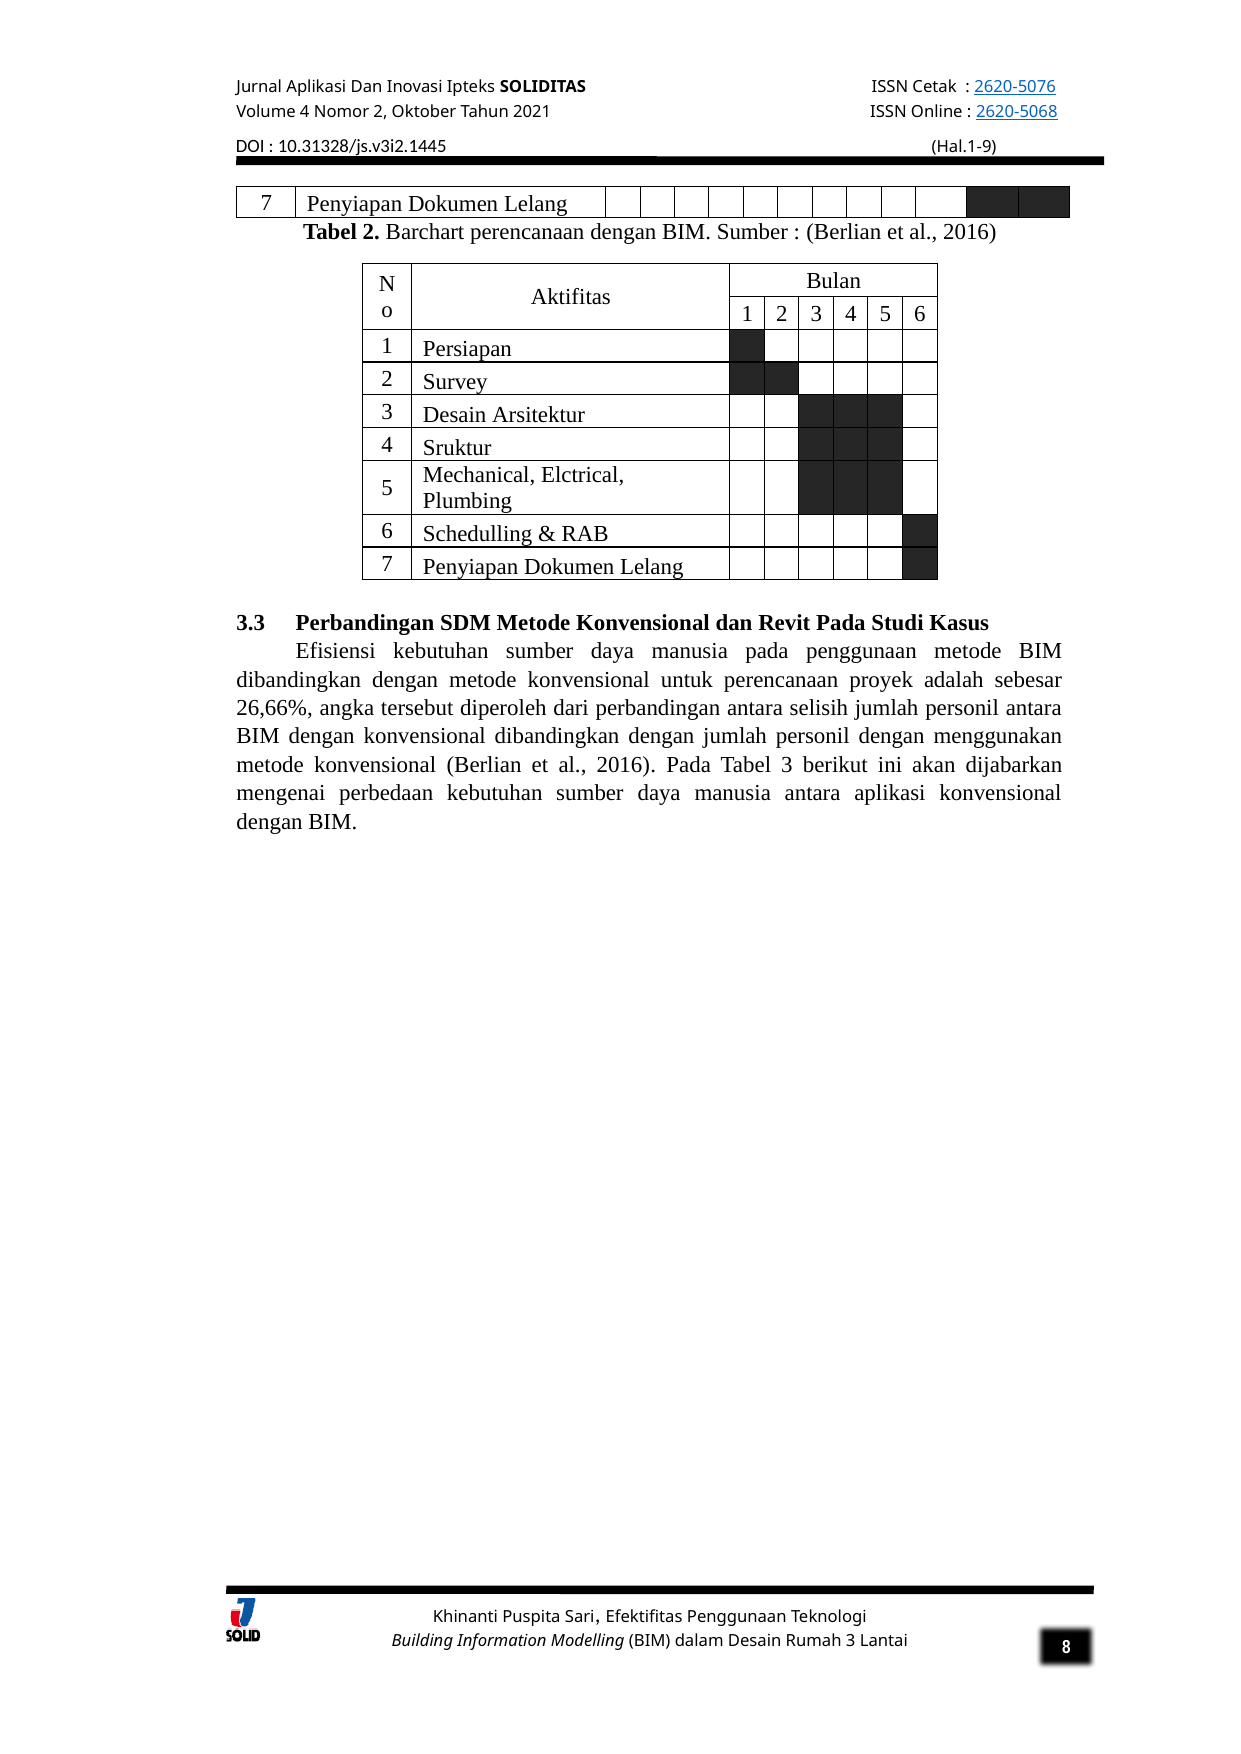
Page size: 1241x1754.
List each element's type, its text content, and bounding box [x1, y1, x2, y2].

table_cell [744, 187, 777, 217]
table_cell [709, 187, 743, 217]
table_cell [834, 363, 867, 394]
table_cell [868, 461, 902, 514]
table_cell [916, 187, 966, 217]
table_cell Mechanical, Elctrical, Plumbing [412, 461, 729, 514]
text Tabel 2. Barchart perencanaan dengan BIM. Sumber : [236, 218, 1063, 244]
table_cell [799, 515, 833, 546]
table_cell [868, 515, 902, 546]
table_cell [903, 330, 937, 361]
table_cell [903, 428, 937, 460]
table_cell [778, 187, 812, 217]
table_cell [799, 363, 833, 394]
table_cell [903, 363, 937, 394]
table_cell 6 [903, 297, 937, 329]
table_cell [606, 187, 640, 217]
table_cell [730, 395, 764, 427]
table_cell Sruktur [412, 428, 729, 460]
table_cell [967, 187, 1018, 217]
table_header No [363, 264, 411, 329]
table_cell [730, 330, 764, 361]
table_cell [765, 395, 798, 427]
table_cell Persiapan [412, 330, 729, 361]
table_cell Survey [412, 363, 729, 394]
table_cell 5 [868, 297, 902, 329]
table_cell 2 [363, 363, 411, 394]
table_cell 5 [363, 461, 411, 514]
table_cell 1 [363, 330, 411, 361]
table_header Bulan [730, 264, 937, 296]
table_cell [868, 395, 902, 427]
table_cell [868, 428, 902, 460]
table_cell [765, 548, 798, 579]
table_cell Penyiapan Dokumen Lelang [296, 187, 605, 217]
table_cell [799, 395, 833, 427]
table_cell 7 [363, 548, 411, 579]
table_cell [730, 428, 764, 460]
table_cell 4 [363, 428, 411, 460]
table_cell [813, 187, 846, 217]
table_cell 4 [834, 297, 867, 329]
picture [215, 1596, 266, 1649]
table_cell [799, 461, 833, 514]
table_cell Schedulling & RAB [412, 515, 729, 546]
table_header Aktifitas [412, 264, 729, 329]
table_cell 3 [363, 395, 411, 427]
table_cell [799, 428, 833, 460]
table_cell [1019, 187, 1069, 217]
table_cell 7 [237, 187, 295, 217]
table_cell [765, 461, 798, 514]
table_cell [730, 548, 764, 579]
table_cell [765, 428, 798, 460]
table_cell [834, 548, 867, 579]
table_cell [903, 395, 937, 427]
table_cell [834, 395, 867, 427]
table_cell [868, 548, 902, 579]
table_cell [834, 428, 867, 460]
table_cell [675, 187, 708, 217]
table_cell [730, 515, 764, 546]
table_cell [765, 330, 798, 361]
table_cell 1 [730, 297, 764, 329]
table_cell [799, 548, 833, 579]
list Perbandingan SDM Metode Konvensional dan Revit Pada Studi Kasus [236, 609, 1063, 635]
table_cell [903, 548, 937, 579]
table_cell [868, 330, 902, 361]
table_cell [834, 515, 867, 546]
table_cell Penyiapan Dokumen Lelang [412, 548, 729, 579]
table_cell [903, 515, 937, 546]
table_cell [765, 363, 798, 394]
table_cell [903, 461, 937, 514]
table_cell [730, 363, 764, 394]
list Efisiensi kebutuhan sumber daya manusia pada penggunaan metode BIM dibandingkan dengan metode konvensional untuk perencanaan proyek adalah sebesar 26,66%, angka tersebut diperoleh dari perbandingan antara selisih jumlah personil antara BIM dengan konvensional dibandingkan dengan jumlah personil dengan menggunakan metode konvensional . Pada Tabel 3 berikut ini akan dijabarkan mengenai perbedaan kebutuhan sumber daya manusia antara aplikasi konvensional dengan BIM. [236, 637, 1063, 834]
table_cell Desain Arsitektur [412, 395, 729, 427]
table_cell [834, 461, 867, 514]
table_cell [799, 330, 833, 361]
table_cell [868, 363, 902, 394]
table_cell [834, 330, 867, 361]
table_cell [765, 515, 798, 546]
table_cell 3 [799, 297, 833, 329]
table_cell [641, 187, 674, 217]
table_cell [882, 187, 915, 217]
table_cell [730, 461, 764, 514]
table_cell 6 [363, 515, 411, 546]
table_cell 2 [765, 297, 798, 329]
table_cell [847, 187, 881, 217]
